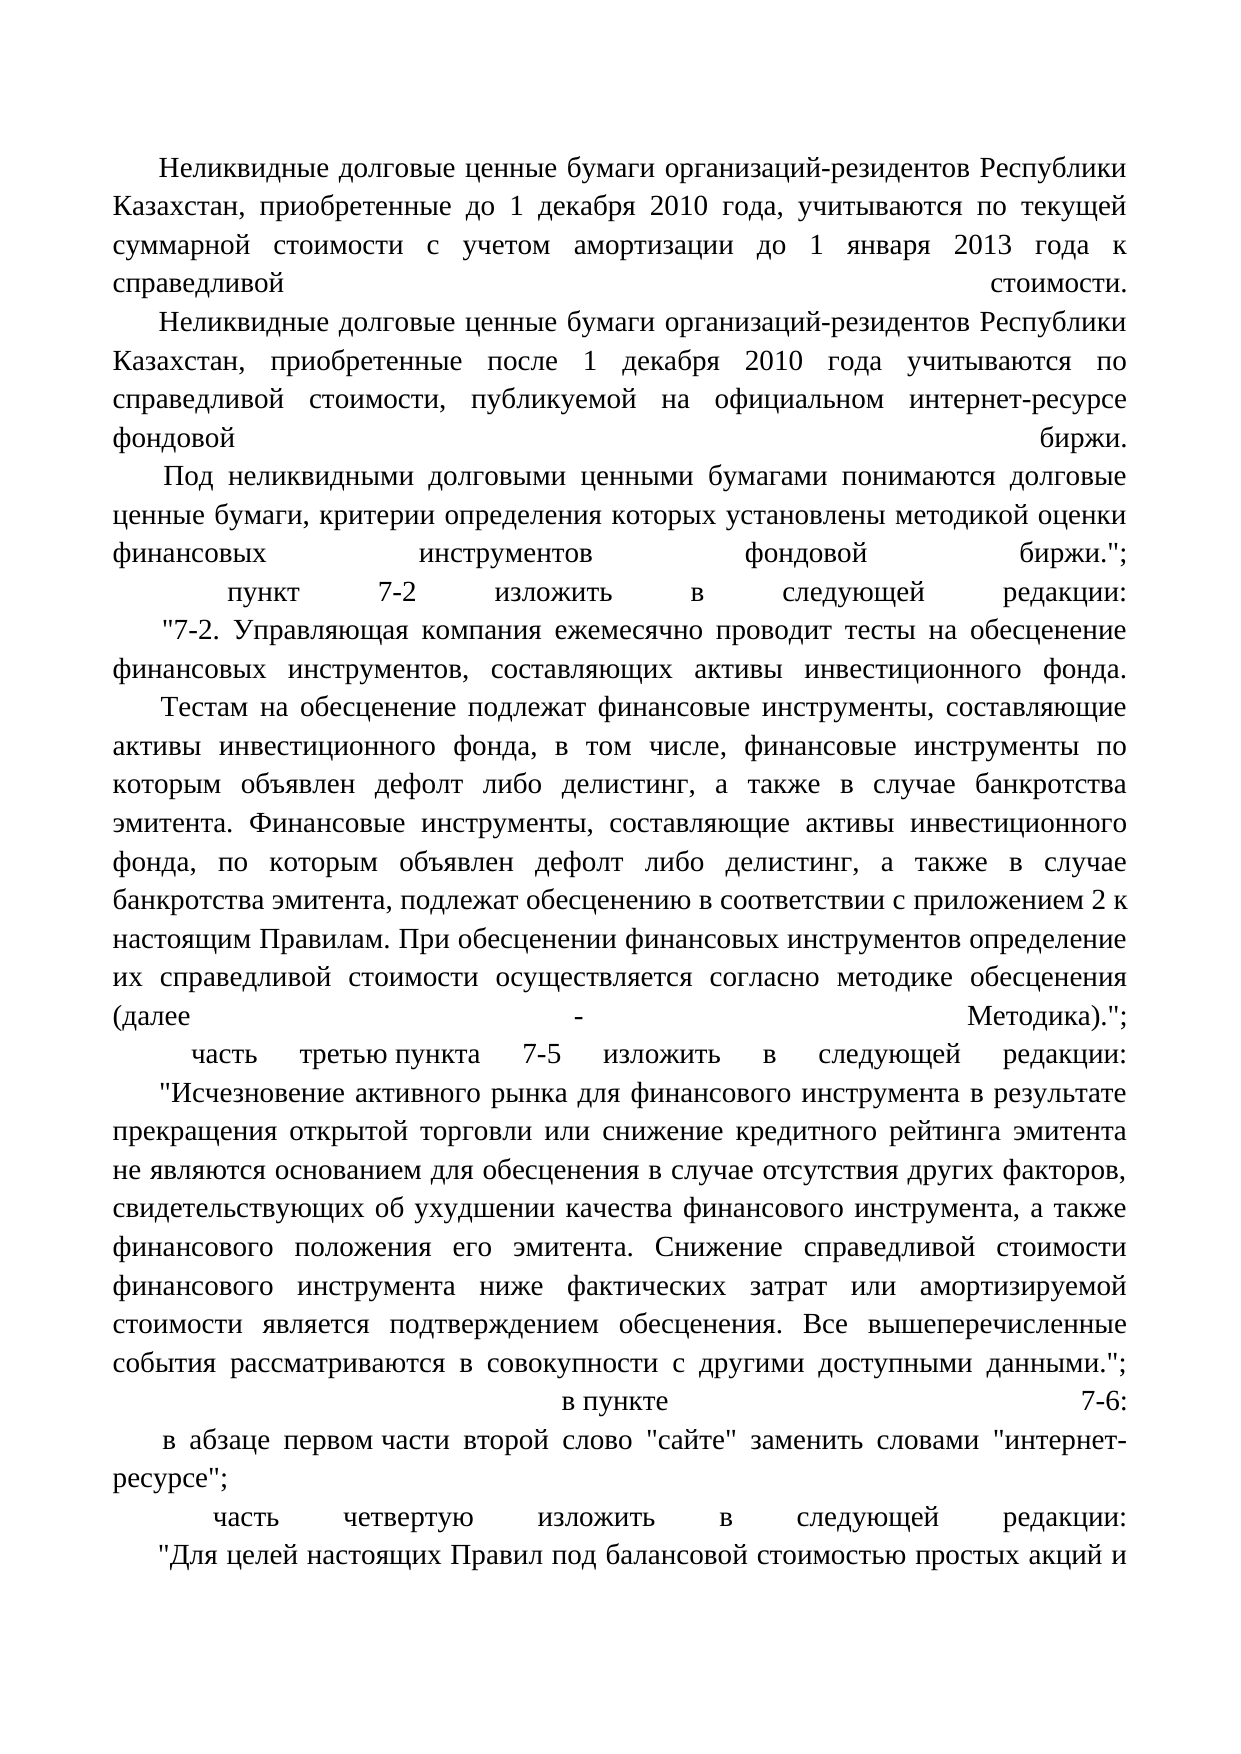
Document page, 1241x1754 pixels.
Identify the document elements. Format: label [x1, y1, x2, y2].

text [112, 150, 1128, 1571]
